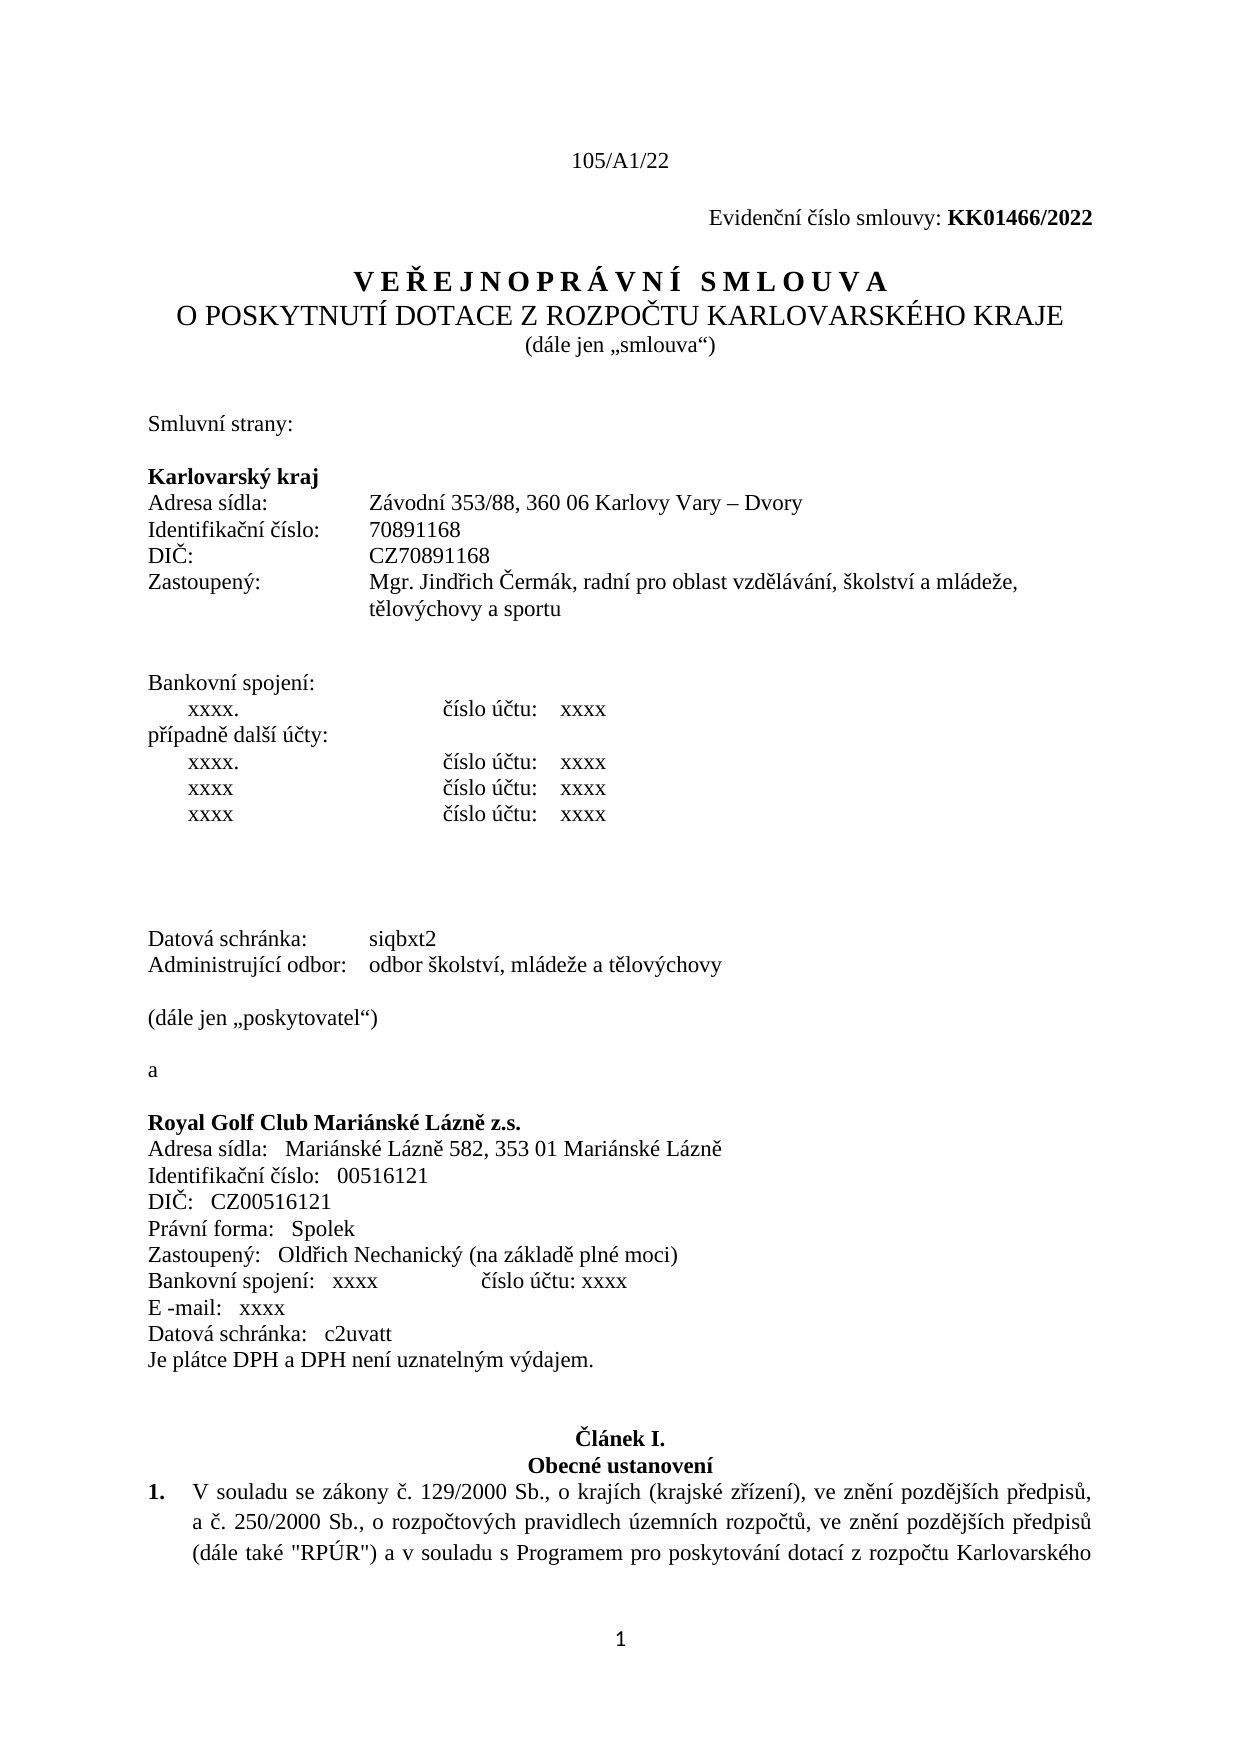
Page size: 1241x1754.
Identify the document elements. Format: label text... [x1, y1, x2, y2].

text xxxx číslo účtu: xxxx [148, 774, 1093, 801]
text DIČ: CZ00516121 [148, 1188, 1093, 1214]
text Je plátce DPH a DPH není uznatelným výdajem. [148, 1346, 1093, 1373]
text Royal Golf Club Mariánské Lázně z.s. [148, 1109, 1093, 1136]
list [148, 1478, 1093, 1565]
text Administrující odbor: odbor školství, mládeže a tělovýchovy [148, 951, 1093, 977]
text Identifikační číslo: 70891168 [148, 516, 1093, 542]
text E -mail: xxxx [148, 1294, 1093, 1320]
text Adresa sídla: Závodní 353/88, 360 06 Karlovy Vary – Dvory [148, 489, 1093, 516]
subtitle 105/A1/22 [148, 148, 1093, 174]
text a [148, 1056, 1093, 1083]
text o poskytnutí dotace z rozpočtu Karlovarského kraje [148, 298, 1093, 331]
text xxxx. číslo účtu: xxxx [148, 695, 1093, 721]
text Obecné ustanovení [148, 1452, 1093, 1478]
text (dále jen „poskytovatel“) [148, 1004, 1093, 1030]
text Datová schránka: siqbxt2 [148, 925, 1093, 951]
text Bankovní spojení: [148, 669, 1093, 695]
text xxxx. číslo účtu: xxxx [148, 748, 1093, 774]
text (dále jen „smlouva“) [148, 331, 1093, 357]
text Datová schránka: c2uvatt [148, 1320, 1093, 1346]
text Evidenční číslo smlouvy: KK01466/2022 [148, 204, 1093, 231]
text Adresa sídla: Mariánské Lázně 582, 353 01 Mariánské Lázně [148, 1136, 1093, 1162]
text Právní forma: Spolek [148, 1214, 1093, 1241]
text Karlovarský kraj [148, 463, 1093, 489]
text DIČ: CZ70891168 [148, 542, 1093, 568]
text Identifikační číslo: 00516121 [148, 1162, 1093, 1188]
text Veřejnoprávní smlouva [148, 264, 1093, 298]
text Bankovní spojení: xxxx číslo účtu: xxxx [148, 1267, 1093, 1294]
text Zastoupený: Mgr. Jindřich Čermák, radní pro oblast vzdělávání, školství a mládeže, tělovýchovy a sportu [148, 568, 1093, 621]
text Článek I. [148, 1425, 1093, 1452]
text Zastoupený: Oldřich Nechanický (na základě plné moci) [148, 1241, 1093, 1267]
text Smluvní strany: [148, 410, 1093, 437]
text xxxx číslo účtu: xxxx [148, 801, 1093, 827]
text případně další účty: [148, 721, 1093, 748]
